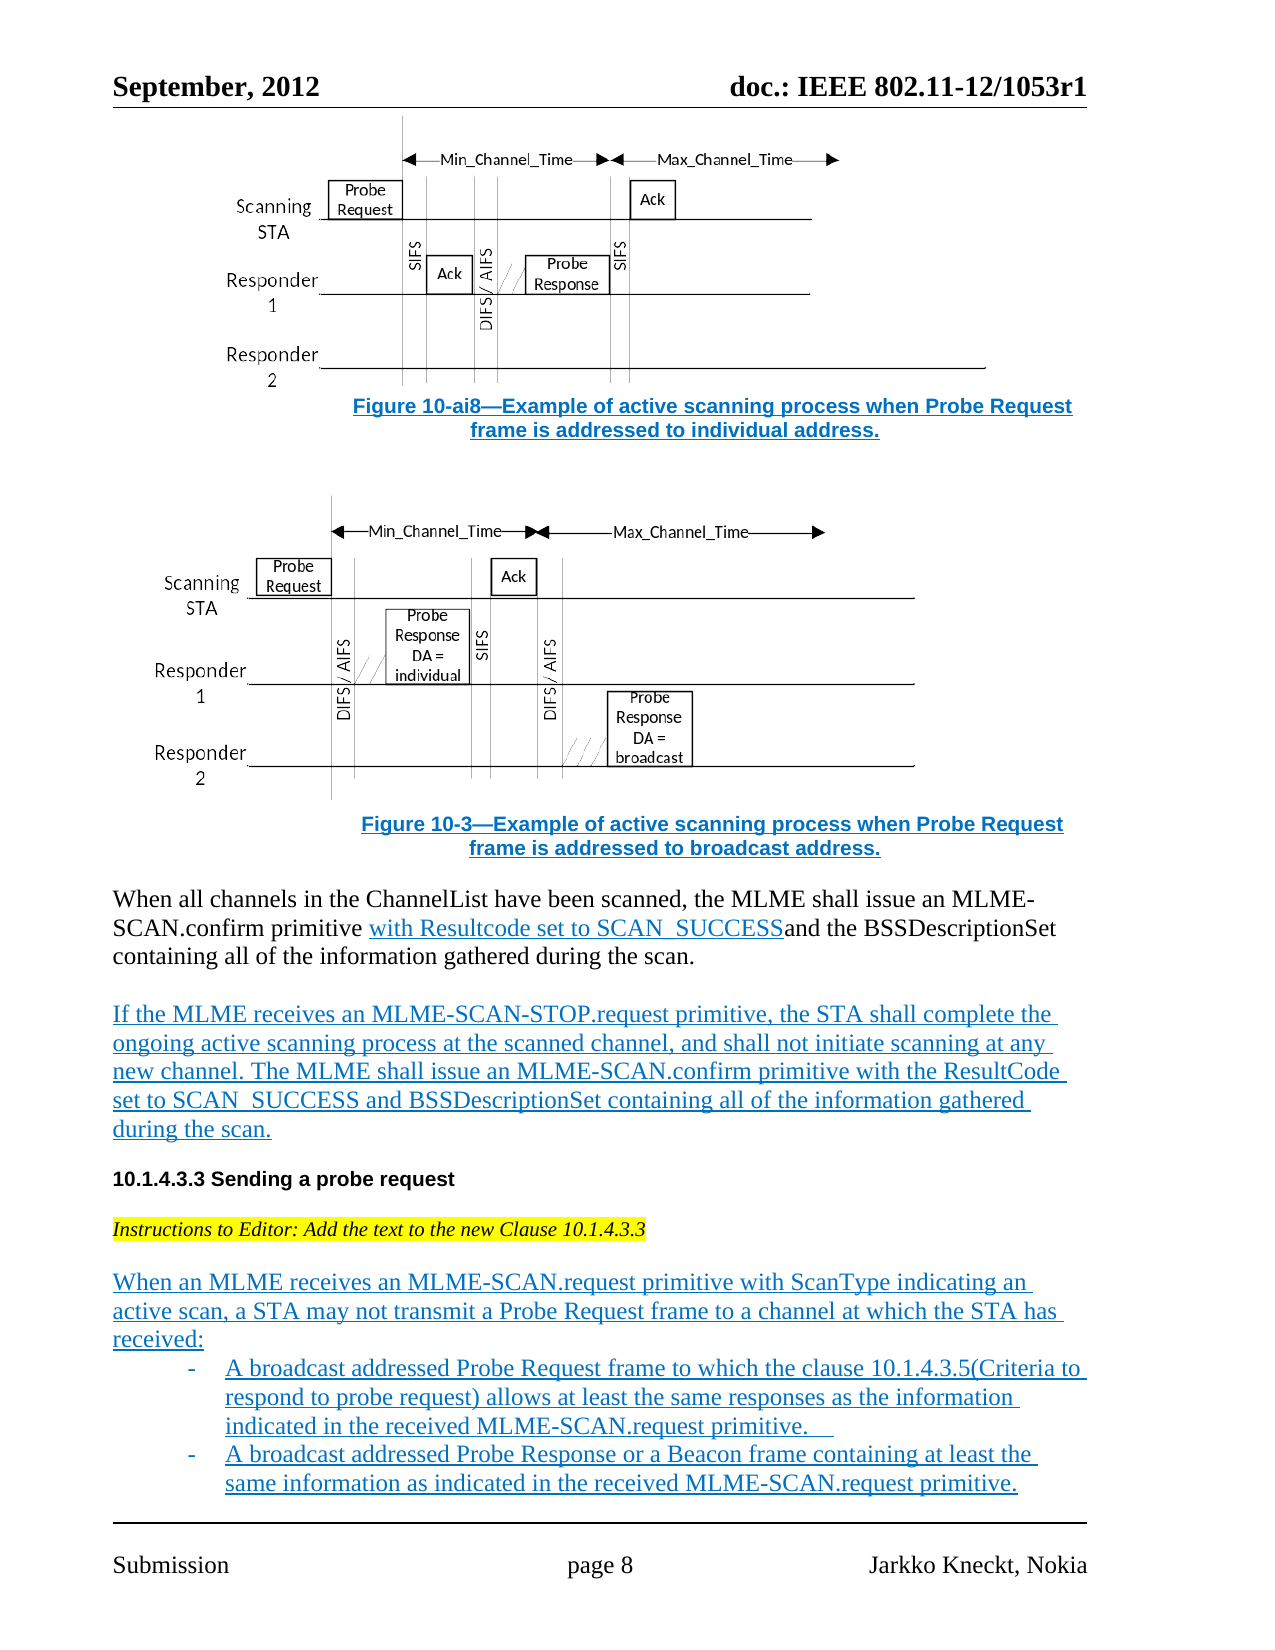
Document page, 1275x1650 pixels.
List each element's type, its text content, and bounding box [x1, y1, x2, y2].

text If the MLME receives an MLME-SCAN-STOP.request primitive, the STA shall complete the ongoing active scanning process at the scanned channel, and shall not initiate scanning at any new channel. The MLME shall issue an MLME-SCAN.confirm primitive with the ResultCode set to SCAN_SUCCESS and BSSDescriptionSet containing all of the information gathered during the scan. [112, 999, 1087, 1143]
list A broadcast addressed Probe Request frame to which the clause 10.1.4.3.5(Criteria to respond to probe request) allows at least the same responses as the information indicated in the received MLME-SCAN.request primitive. [187, 1353, 1087, 1439]
text Figure 10-ai8—Example of active scanning process when Probe Request frame is addressed to individual address. [262, 394, 1087, 442]
text When all channels in the ChannelList have been scanned, the MLME shall issue an MLME-SCAN.confirm primitive with Resultcode set to SCAN_SUCCESSand the BSSDescriptionSet containing all of the information gathered during the scan. [112, 884, 1087, 970]
list A broadcast addressed Probe Response or a Beacon frame containing at least the same information as indicated in the received MLME-SCAN.request primitive. [187, 1439, 1087, 1497]
text When an MLME receives an MLME-SCAN.request primitive with ScanType indicating an active scan, a STA may not transmit a Probe Request frame to a channel at which the STA has received: [112, 1267, 1087, 1353]
text Instructions to Editor: Add the text to the new Clause 10.1.4.3.3 [112, 1216, 1087, 1241]
text 10.1.4.3.3 Sending a probe request [112, 1167, 1087, 1191]
text Figure 10-3—Example of active scanning process when Probe Request frame is addressed to broadcast address. [262, 812, 1087, 860]
